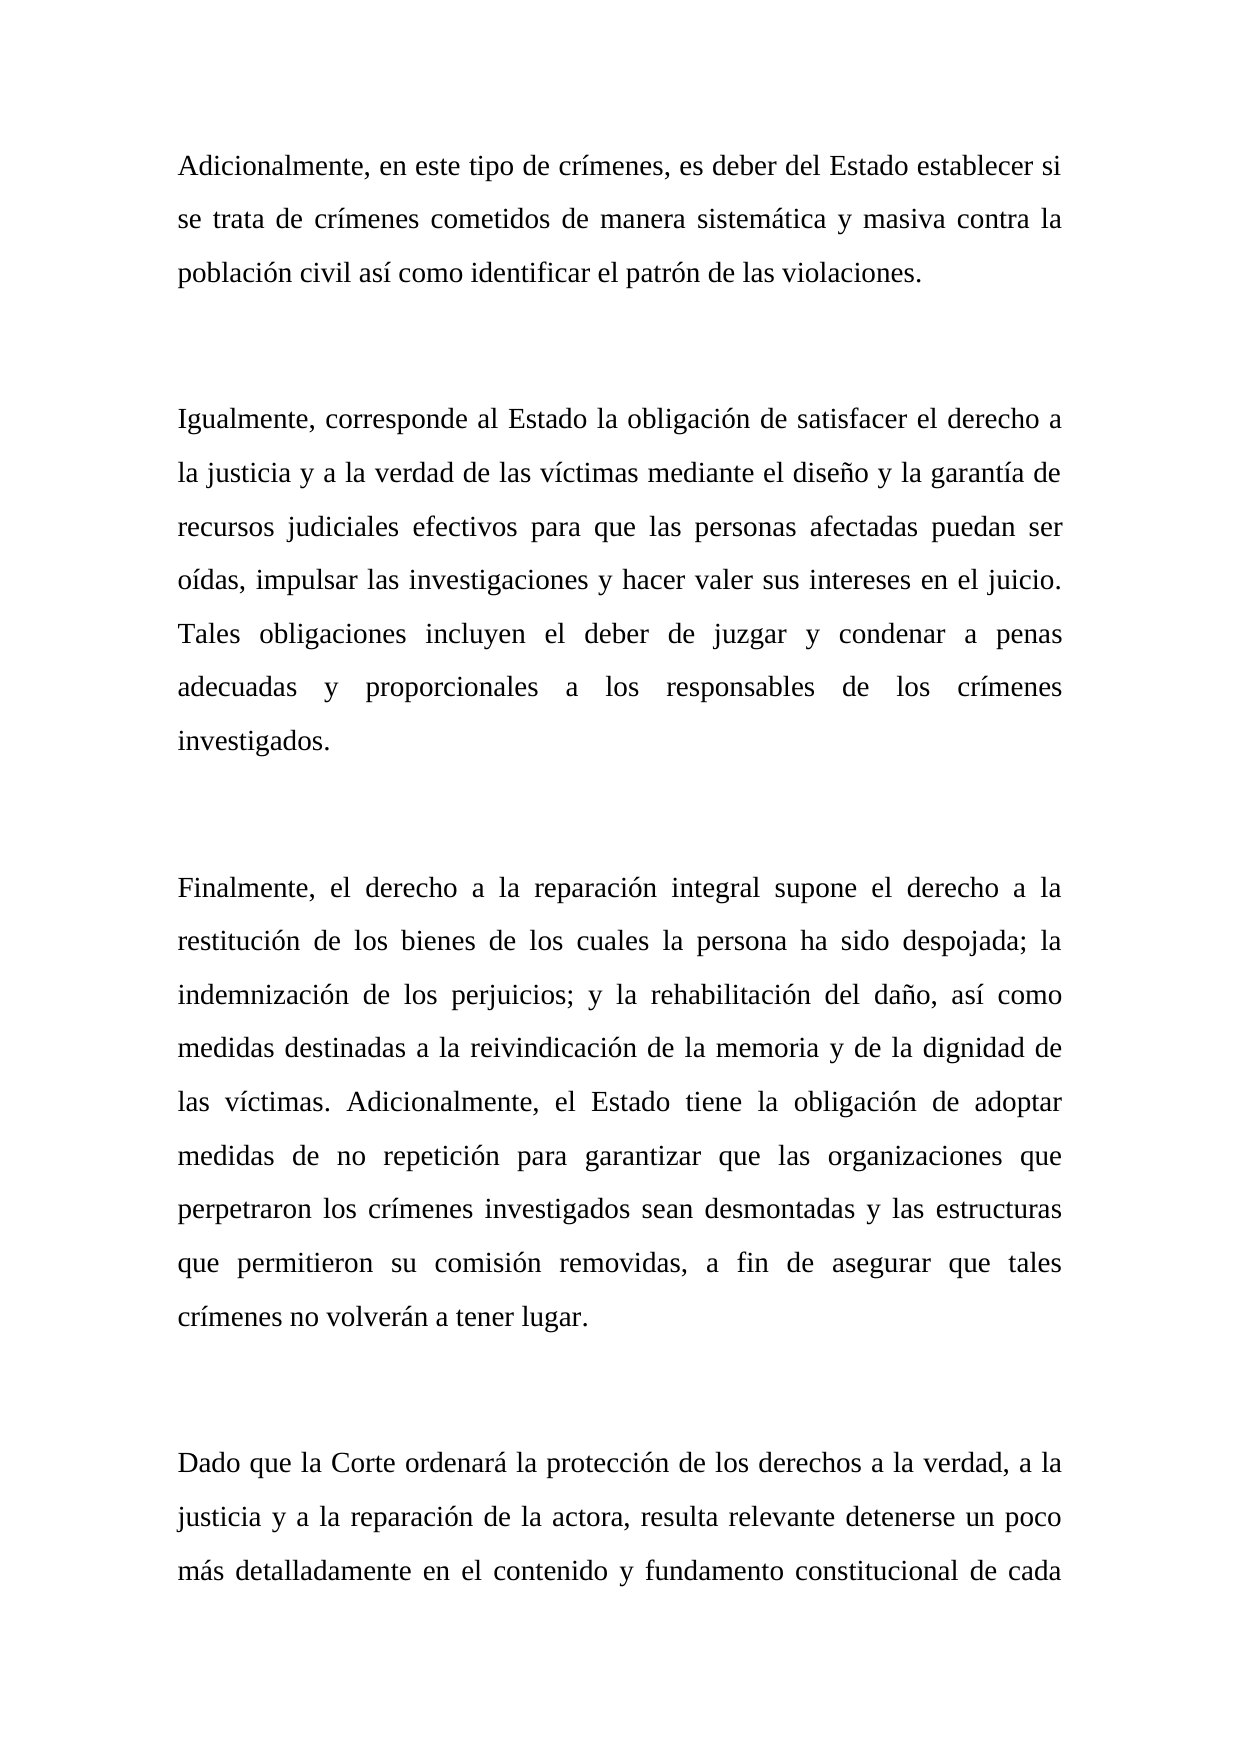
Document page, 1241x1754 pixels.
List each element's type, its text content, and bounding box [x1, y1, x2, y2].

text Finalmente, el derecho a la reparación integral supone el derecho a la restitución de los bienes de los cuales la persona ha sido despojada; la indemnización de los perjuicios; y la rehabilitación del daño, así como medidas destinadas a la reivindicación de la memoria y de la dignidad de las víctimas. Adicionalmente, el Estado tiene la obligación de adoptar medidas de no repetición para garantizar que las organizaciones que perpetraron los crímenes investigados sean desmontadas y las estructuras que permitieron su comisión removidas, a fin de asegurar que tales crímenes no volverán a tener lugar. [177, 870, 1063, 1332]
text Igualmente, corresponde al Estado la obligación de satisfacer el derecho a la justicia y a la verdad de las víctimas mediante el diseño y la garantía de recursos judiciales efectivos para que las personas afectadas puedan ser oídas, impulsar las investigaciones y hacer valer sus intereses en el juicio. Tales obligaciones incluyen el deber de juzgar y condenar a penas adecuadas y proporcionales a los responsables de los crímenes investigados. [177, 401, 1063, 757]
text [177, 1445, 1063, 1586]
text Adicionalmente, en este tipo de crímenes, es deber del Estado establecer si se trata de crímenes cometidos de manera sistemática y masiva contra la población civil así como identificar el patrón de las violaciones. [177, 148, 1063, 288]
